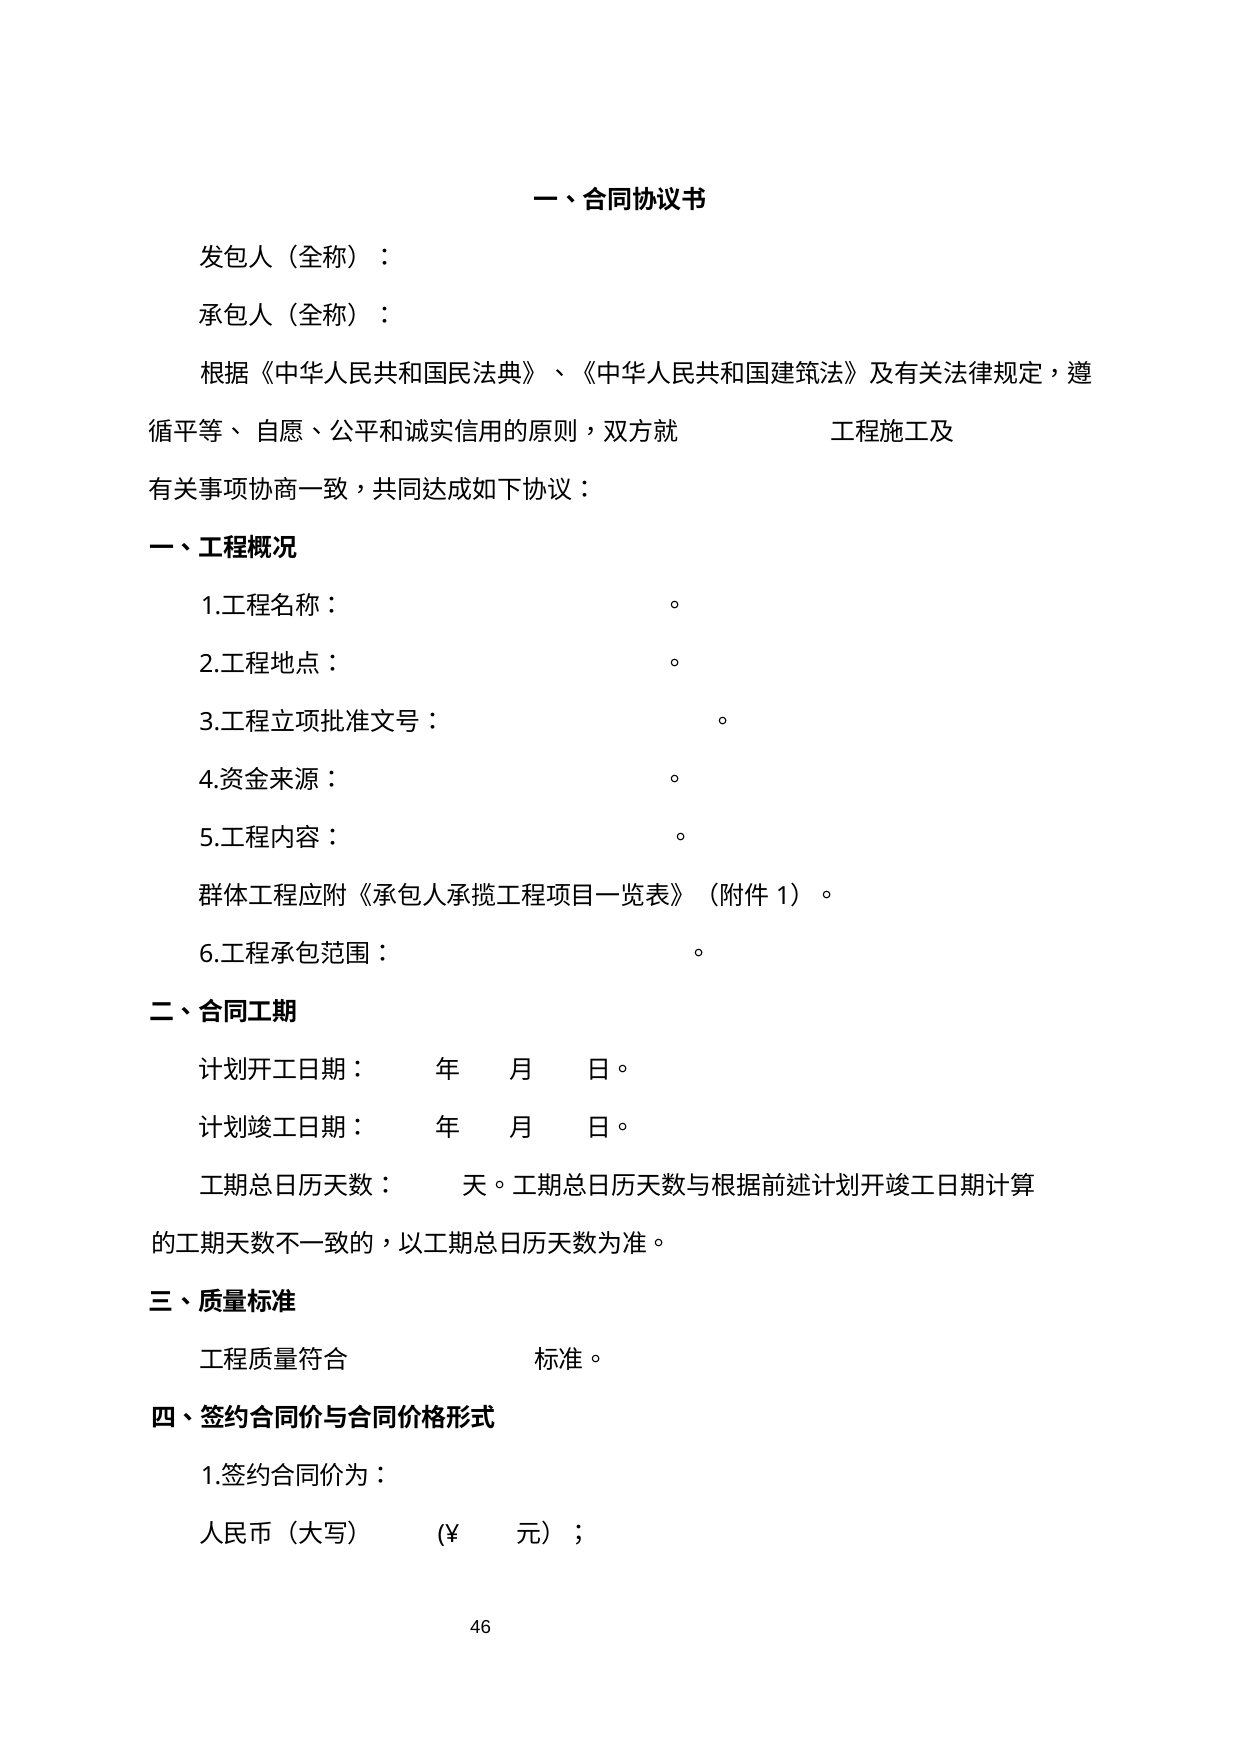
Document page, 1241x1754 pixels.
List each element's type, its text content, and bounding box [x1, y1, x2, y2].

text 根据《中华人民共和国民法典》、《中华人民共和国建筑法》及有关法律规定，遵 [148, 358, 1093, 389]
text 三、质量标准 [149, 1286, 1093, 1317]
text 人民币（大写） (¥ 元）； [199, 1518, 1093, 1549]
text 四、签约合同价与合同价格形式 [151, 1402, 1093, 1433]
text 一、合同协议书 [533, 184, 1093, 214]
text 4.资金来源： 。 [198, 764, 1093, 795]
text 有关事项协商一致，共同达成如下协议： [149, 474, 1093, 505]
text 二、合同工期 [149, 996, 1093, 1027]
text 的工期天数不一致的，以工期总日历天数为准。 [151, 1228, 1093, 1259]
text 1.工程名称： 。 [201, 590, 1093, 621]
text 6.工程承包范围： 。 [199, 938, 1093, 969]
text 计划竣工日期： 年 月 日。 [199, 1112, 1093, 1143]
text 5.工程内容： 。 [199, 822, 1093, 853]
text 循平等、 自愿、公平和诚实信用的原则，双方就 工程施工及 [149, 416, 1093, 447]
text 2.工程地点： 。 [199, 648, 1093, 679]
text 发包人（全称）： [199, 242, 1093, 273]
text 3.工程立项批准文号： 。 [199, 706, 1093, 737]
text 一、工程概况 [149, 532, 1093, 563]
text 承包人（全称）： [199, 300, 1093, 331]
text 工程质量符合 标准。 [199, 1344, 1093, 1375]
text 1.签约合同价为： [201, 1460, 1093, 1491]
text 工期总日历天数： 天。工期总日历天数与根据前述计划开竣工日期计算 [199, 1170, 1093, 1201]
text 群体工程应附《承包人承揽工程项目一览表》（附件 1）。 [199, 880, 1093, 911]
text 计划开工日期： 年 月 日。 [199, 1054, 1093, 1085]
